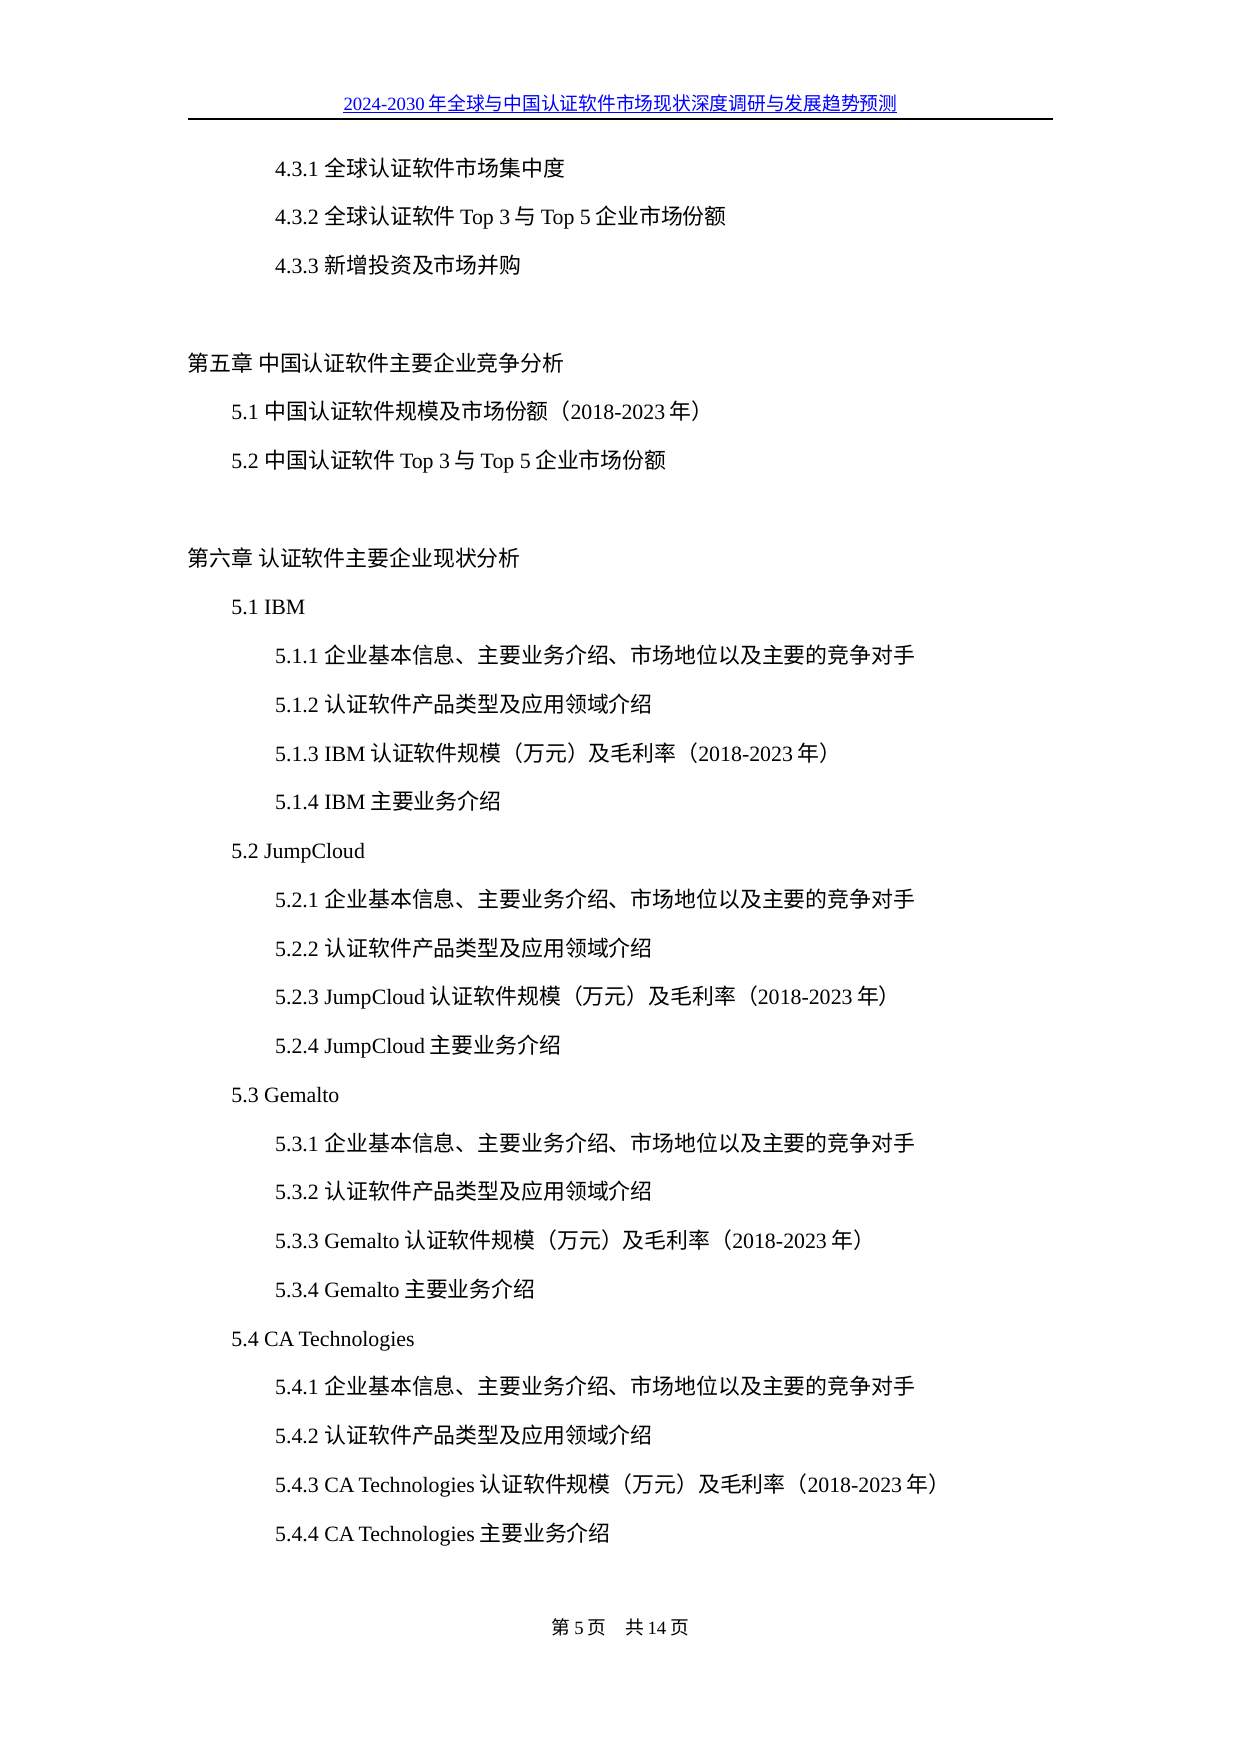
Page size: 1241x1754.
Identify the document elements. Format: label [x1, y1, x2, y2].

text [187, 150, 1053, 1548]
